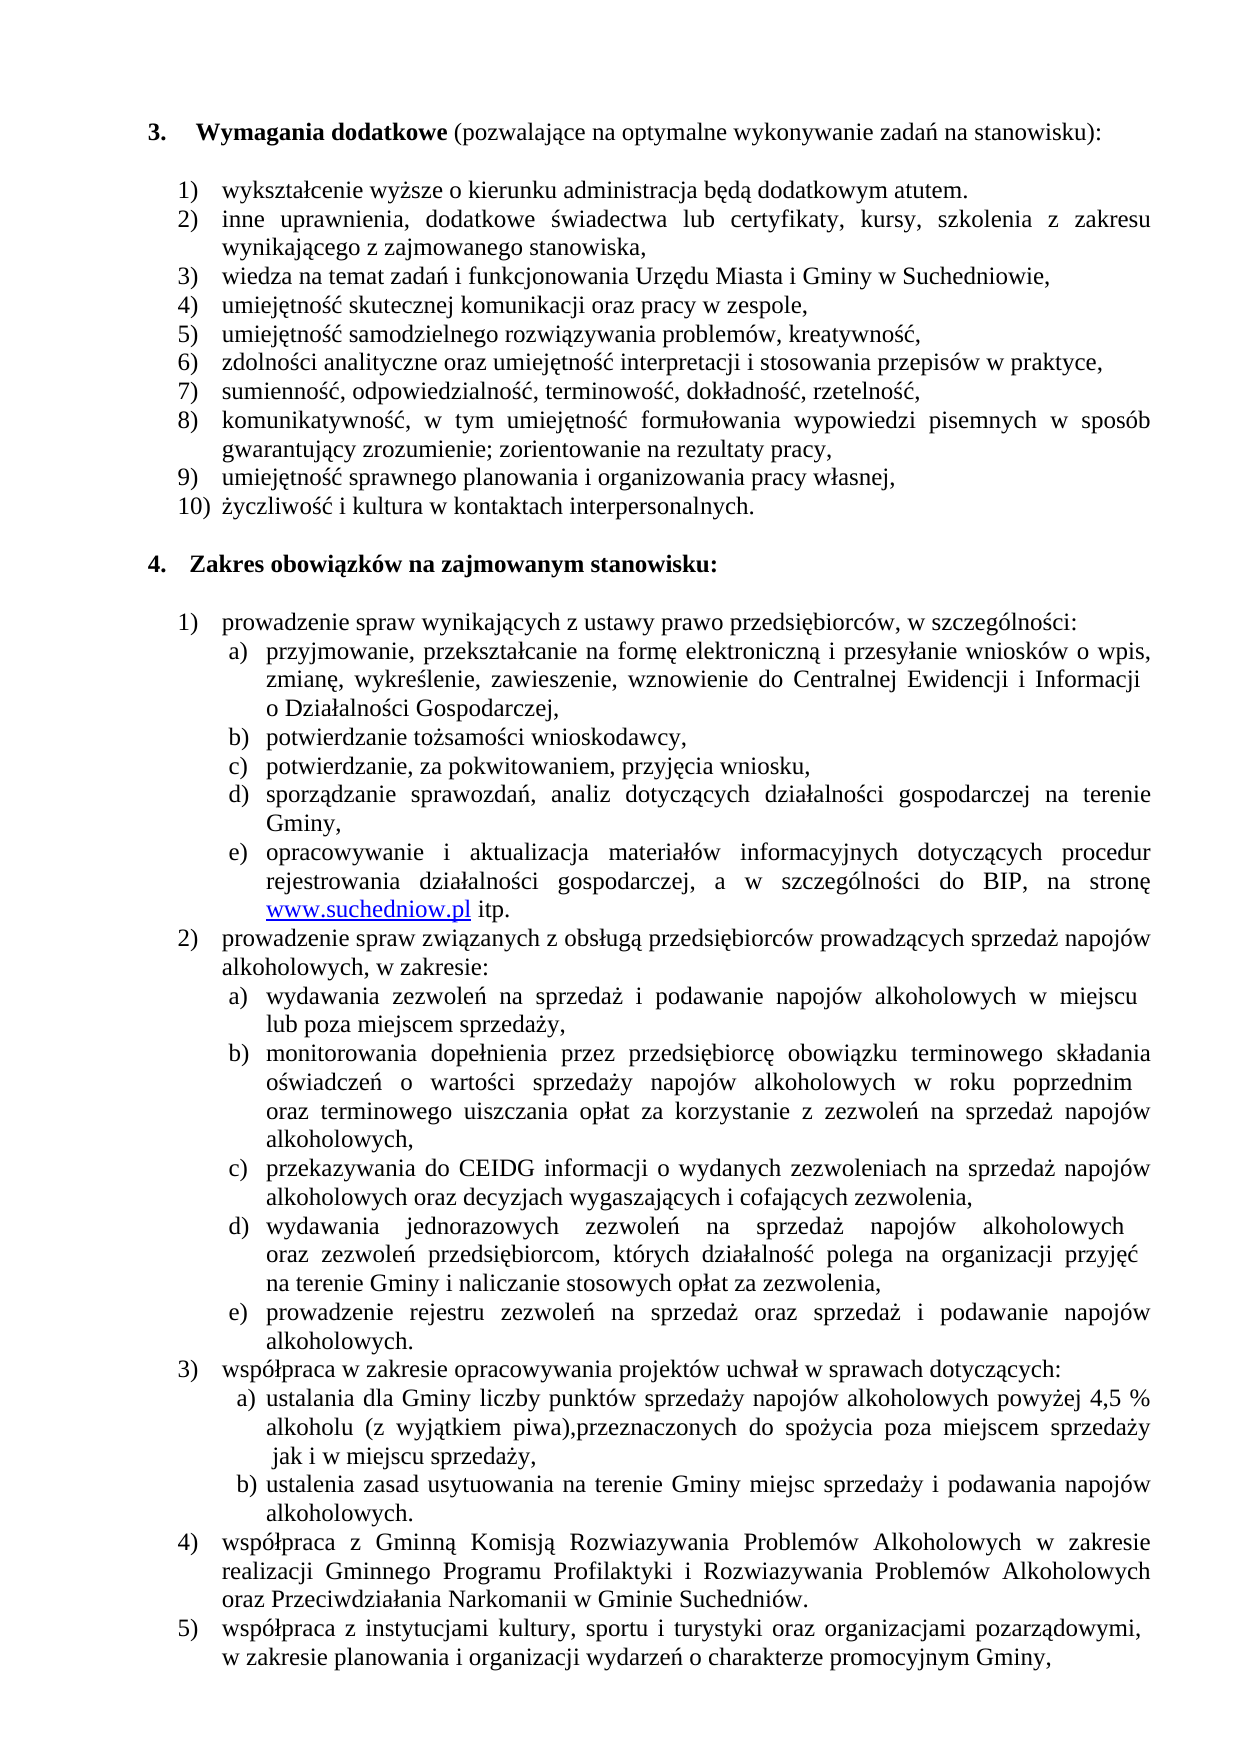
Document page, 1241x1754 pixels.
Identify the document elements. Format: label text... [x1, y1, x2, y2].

list ustalania dla Gminy liczby punktów sprzedaży napojów alkoholowych powyżej 4,5 % alkoholu (z wyjątkiem piwa),przeznaczonych do spożycia poza miejscem sprzedaży jak i w miejscu sprzedaży, [236, 1383, 1152, 1469]
list Wymagania dodatkowe (pozwalające na optymalne wykonywanie zadań na stanowisku): [148, 117, 1152, 146]
list potwierdzanie tożsamości wnioskodawcy, [228, 722, 1152, 751]
list umiejętność samodzielnego rozwiązywania problemów, kreatywność, [177, 319, 1152, 347]
list komunikatywność, w tym umiejętność formułowania wypowiedzi pisemnych w sposób gwarantujący zrozumienie; zorientowanie na rezultaty pracy, [177, 405, 1152, 462]
list prowadzenie spraw związanych z obsługą przedsiębiorców prowadzących sprzedaż napojów alkoholowych, w zakresie: [177, 923, 1152, 981]
list umiejętność skutecznej komunikacji oraz pracy w zespole, [177, 290, 1152, 319]
list monitorowania dopełnienia przez przedsiębiorcę obowiązku terminowego składania oświadczeń o wartości sprzedaży napojów alkoholowych w roku poprzednim oraz terminowego uiszczania opłat za korzystanie z zezwoleń na sprzedaż napojów alkoholowych, [228, 1038, 1152, 1153]
list sumienność, odpowiedzialność, terminowość, dokładność, rzetelność, [177, 376, 1152, 405]
list życzliwość i kultura w kontaktach interpersonalnych. [177, 491, 1152, 520]
list wydawania zezwoleń na sprzedaż i podawanie napojów alkoholowych w miejscu lub poza miejscem sprzedaży, [228, 981, 1152, 1038]
list opracowywanie i aktualizacja materiałów informacyjnych dotyczących procedur rejestrowania działalności gospodarczej, a w szczególności do BIP, na stronę www.suchedniow.pl itp. [228, 837, 1152, 923]
list przekazywania do CEIDG informacji o wydanych zezwoleniach na sprzedaż napojów alkoholowych oraz decyzjach wygaszających i cofających zezwolenia, [228, 1153, 1152, 1211]
list Zakres obowiązków na zajmowanym stanowisku: [148, 549, 1152, 577]
list współpraca z Gminną Komisją Rozwiazywania Problemów Alkoholowych w zakresie realizacji Gminnego Programu Profilaktyki i Rozwiazywania Problemów Alkoholowych oraz Przeciwdziałania Narkomanii w Gminie Suchedniów. [177, 1527, 1152, 1613]
list prowadzenie rejestru zezwoleń na sprzedaż oraz sprzedaż i podawanie napojów alkoholowych. [228, 1297, 1152, 1354]
list przyjmowanie, przekształcanie na formę elektroniczną i przesyłanie wniosków o wpis, zmianę, wykreślenie, zawieszenie, wznowienie do Centralnej Ewidencji i Informacji o Działalności Gospodarczej, [228, 636, 1152, 722]
list prowadzenie spraw wynikających z ustawy prawo przedsiębiorców, w szczególności: [177, 607, 1152, 636]
list współpraca z instytucjami kultury, sportu i turystyki oraz organizacjami pozarządowymi, w zakresie planowania i organizacji wydarzeń o charakterze promocyjnym Gminy, [177, 1613, 1152, 1671]
list sporządzanie sprawozdań, analiz dotyczących działalności gospodarczej na terenie Gminy, [228, 779, 1152, 837]
list wiedza na temat zadań i funkcjonowania Urzędu Miasta i Gminy w Suchedniowie, [177, 261, 1152, 290]
list ustalenia zasad usytuowania na terenie Gminy miejsc sprzedaży i podawania napojów alkoholowych. [236, 1469, 1152, 1527]
list wydawania jednorazowych zezwoleń na sprzedaż napojów alkoholowych oraz zezwoleń przedsiębiorcom, których działalność polega na organizacji przyjęć na terenie Gminy i naliczanie stosowych opłat za zezwolenia, [228, 1211, 1152, 1297]
list zdolności analityczne oraz umiejętność interpretacji i stosowania przepisów w praktyce, [177, 347, 1152, 376]
list potwierdzanie, za pokwitowaniem, przyjęcia wniosku, [228, 751, 1152, 779]
list inne uprawnienia, dodatkowe świadectwa lub certyfikaty, kursy, szkolenia z zakresu wynikającego z zajmowanego stanowiska, [177, 204, 1152, 261]
list współpraca w zakresie opracowywania projektów uchwał w sprawach dotyczących: [177, 1354, 1152, 1383]
list wykształcenie wyższe o kierunku administracja będą dodatkowym atutem. [177, 175, 1152, 204]
list umiejętność sprawnego planowania i organizowania pracy własnej, [177, 462, 1152, 491]
